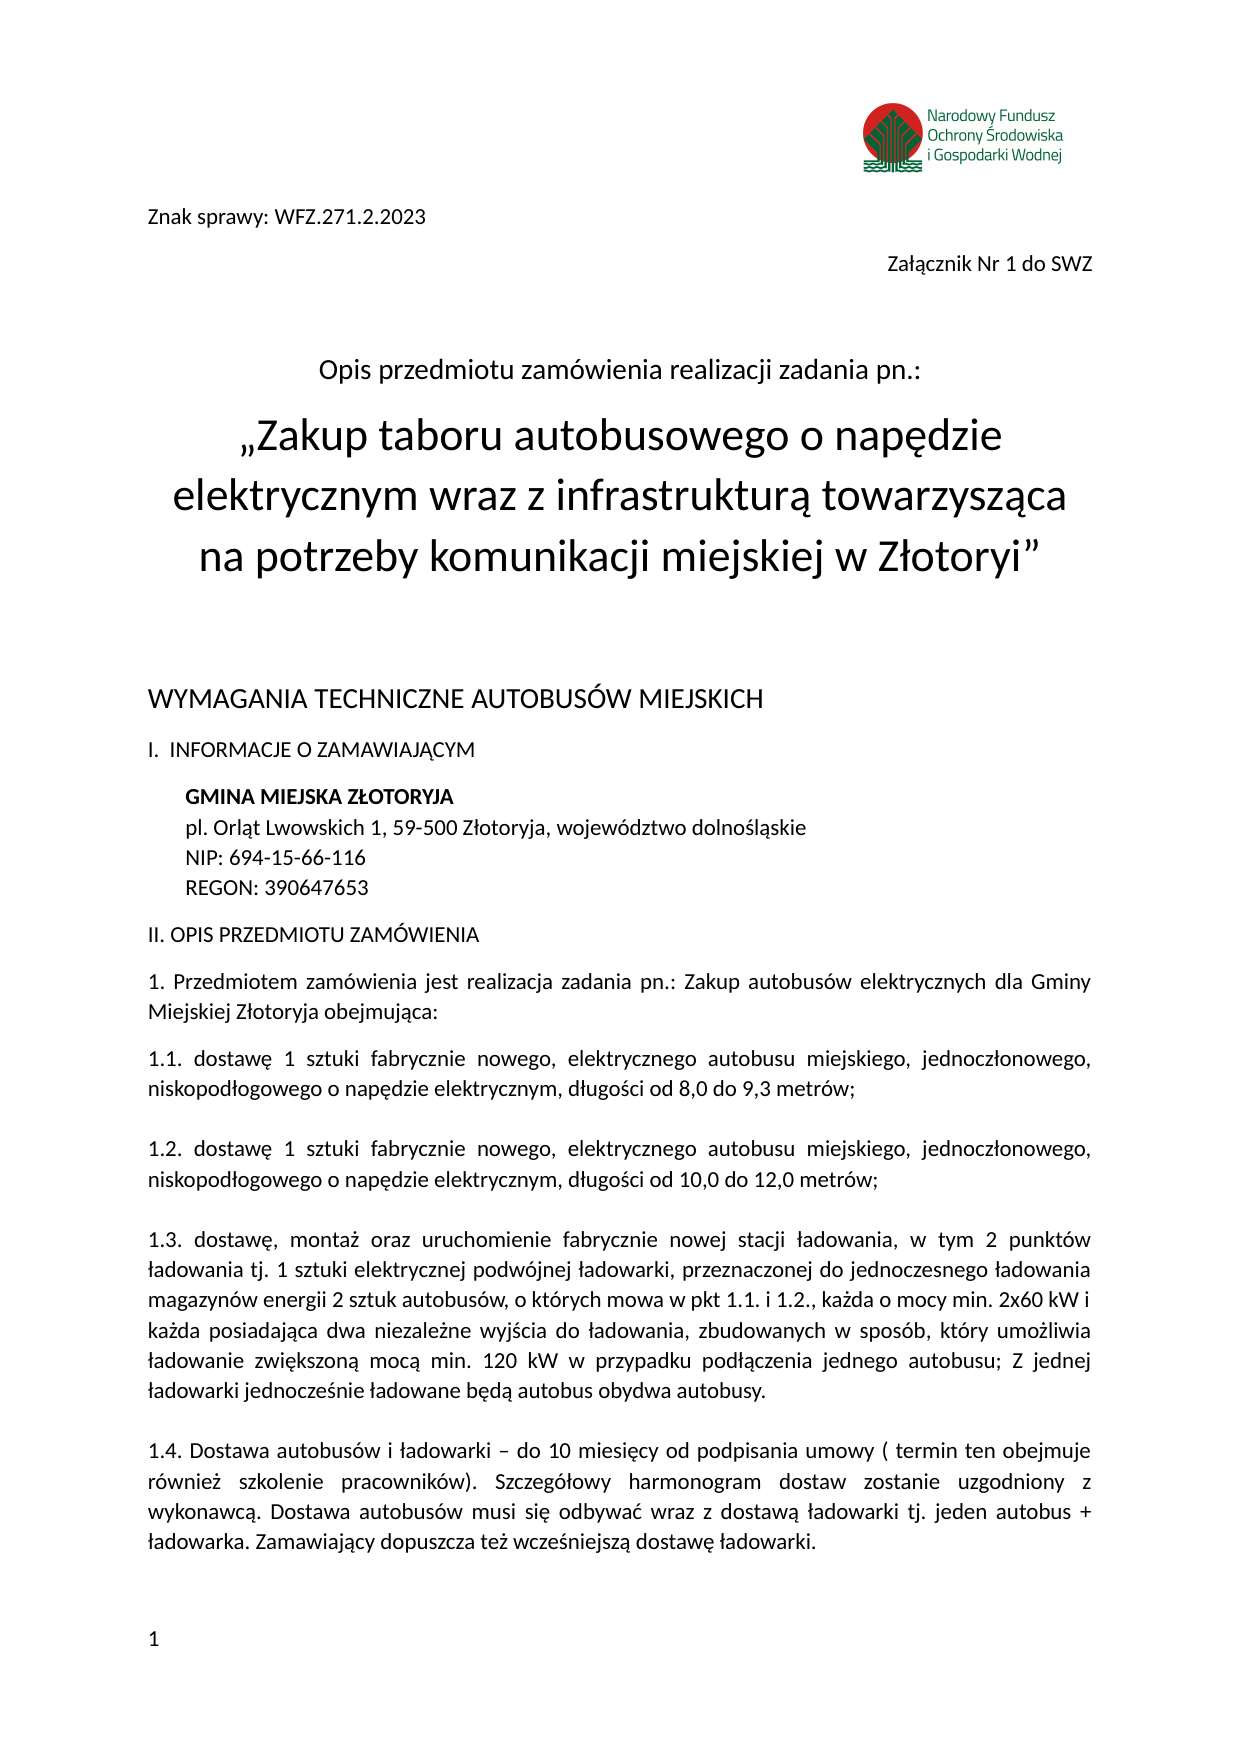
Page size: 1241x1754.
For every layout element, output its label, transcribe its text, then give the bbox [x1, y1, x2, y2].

picture [833, 73, 1093, 202]
text NIP: 694-15-66-116 [148, 843, 1093, 871]
text 1.2. dostawę 1 sztuki fabrycznie nowego, elektrycznego autobusu miejskiego, jednoczłonowego, niskopodłogowego o napędzie elektrycznym, długości od 10,0 do 12,0 metrów; [148, 1134, 1093, 1193]
text Załącznik Nr 1 do SWZ [148, 249, 1093, 277]
text I. INFORMACJE O ZAMAWIAJĄCYM [148, 736, 1093, 764]
text 1.4. Dostawa autobusów i ładowarki – do 10 miesięcy od podpisania umowy ( termin ten obejmuje również szkolenie pracowników). Szczegółowy harmonogram dostaw zostanie uzgodniony z wykonawcą. Dostawa autobusów musi się odbywać wraz z dostawą ładowarki tj. jeden autobus + ładowarka. Zamawiający dopuszcza też wcześniejszą dostawę ładowarki. [148, 1437, 1093, 1555]
text Znak sprawy: WFZ.271.2.2023 [148, 202, 1093, 230]
text 1.3. dostawę, montaż oraz uruchomienie fabrycznie nowej stacji ładowania, w tym 2 punktów ładowania tj. 1 sztuki elektrycznej podwójnej ładowarki, przeznaczonej do jednoczesnego ładowania magazynów energii 2 sztuk autobusów, o których mowa w pkt 1.1. i 1.2., każda o mocy min. 2x60 kW i każda posiadająca dwa niezależne wyjścia do ładowania, zbudowanych w sposób, który umożliwia ładowanie zwiększoną mocą min. 120 kW w przypadku podłączenia jednego autobusu; Z jednej ładowarki jednocześnie ładowane będą autobus obydwa autobusy. [148, 1225, 1093, 1404]
text 1.1. dostawę 1 sztuki fabrycznie nowego, elektrycznego autobusu miejskiego, jednoczłonowego, niskopodłogowego o napędzie elektrycznym, długości od 8,0 do 9,3 metrów; [148, 1044, 1093, 1102]
text „Zakup taboru autobusowego o napędzie elektrycznym wraz z infrastrukturą towarzysząca na potrzeby komunikacji miejskiej w Złotoryi” [148, 406, 1093, 582]
text REGON: 390647653 [148, 873, 1093, 901]
text Opis przedmiotu zamówienia realizacji zadania pn.: [148, 351, 1093, 386]
text GMINA MIEJSKA ZŁOTORYJA [185, 782, 1093, 811]
text pl. Orląt Lwowskich 1, 59-500 Złotoryja, województwo dolnośląskie [148, 813, 1093, 841]
text WYMAGANIA TECHNICZNE AUTOBUSÓW MIEJSKICH [148, 681, 1093, 716]
text 1. Przedmiotem zamówienia jest realizacja zadania pn.: Zakup autobusów elektrycznych dla Gminy Miejskiej Złotoryja obejmująca: [148, 967, 1093, 1025]
text II. OPIS PRZEDMIOTU ZAMÓWIENIA [148, 920, 1093, 948]
